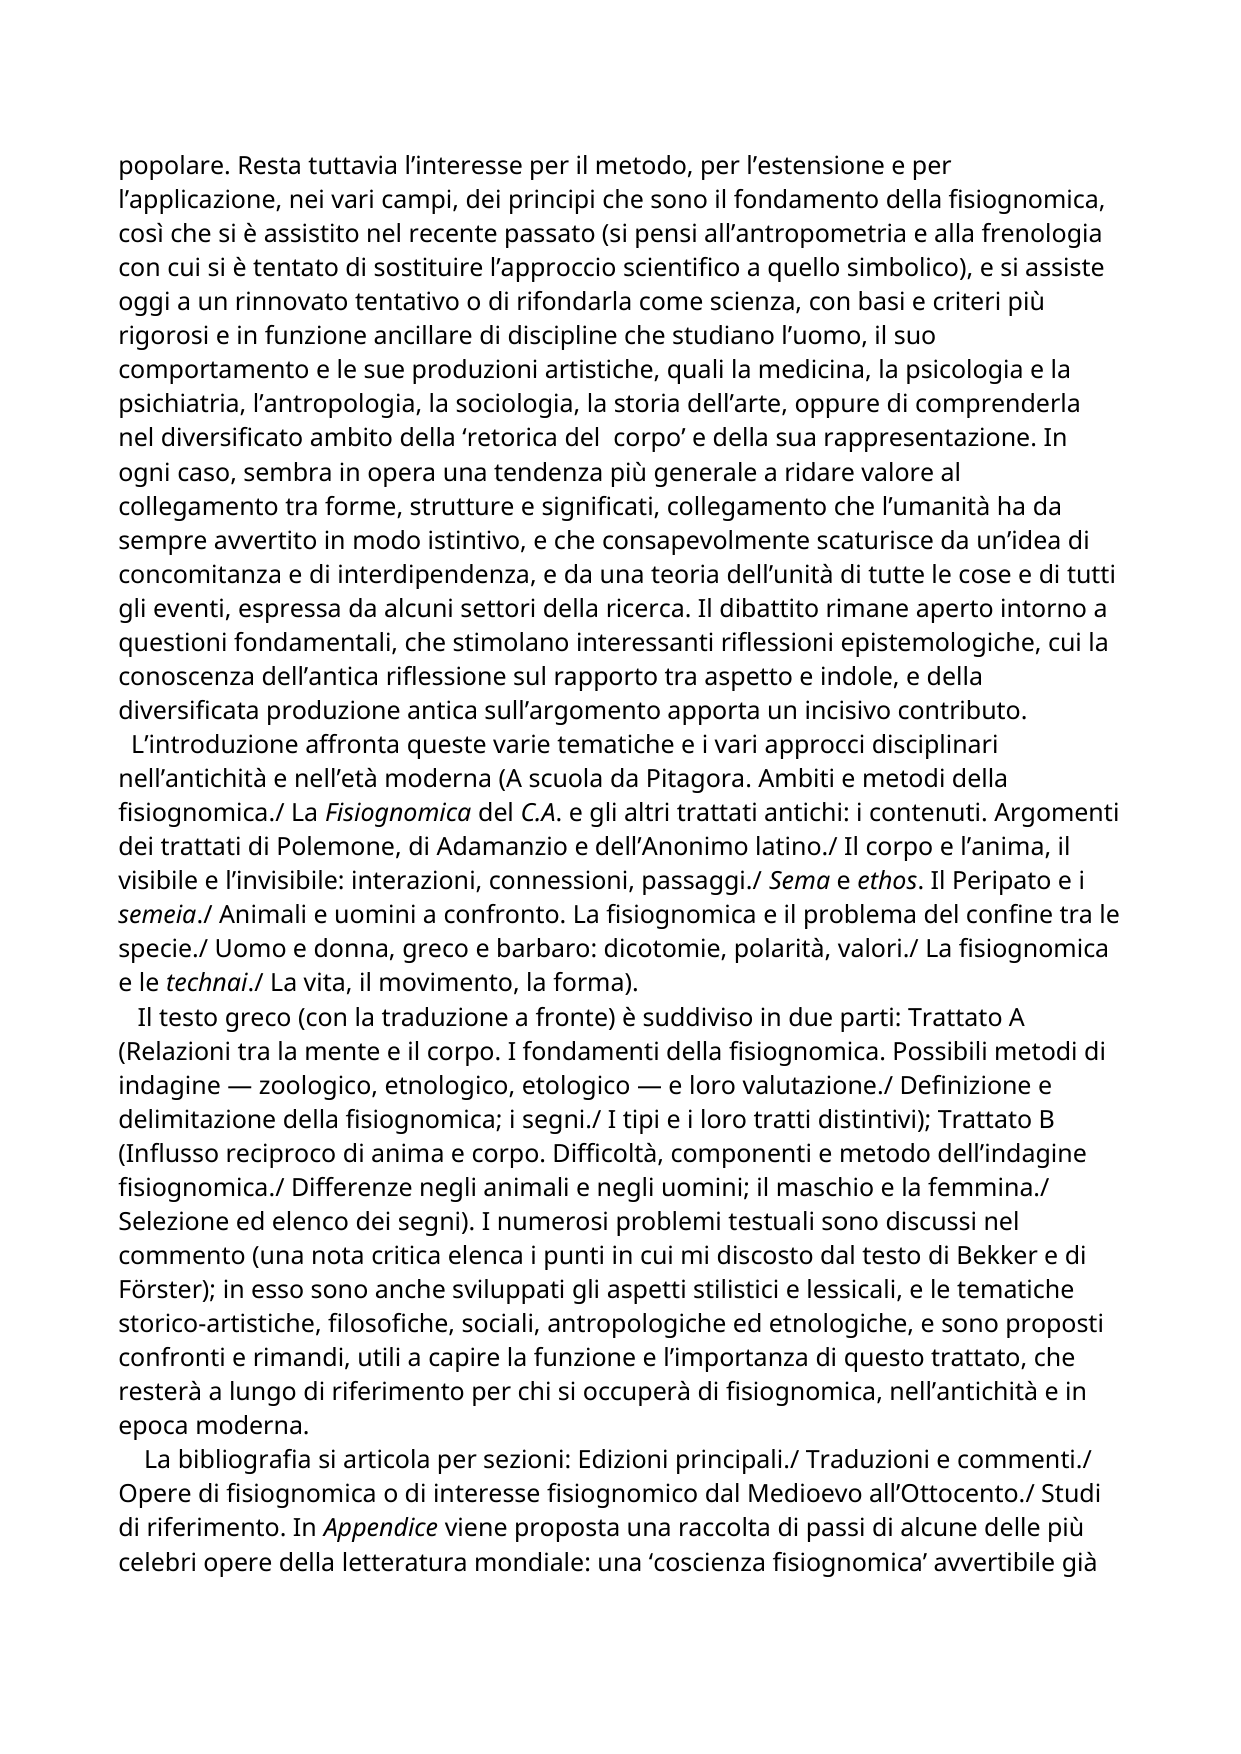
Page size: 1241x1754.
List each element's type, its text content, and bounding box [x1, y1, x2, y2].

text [118, 1442, 1122, 1578]
text Il testo greco (con la traduzione a fronte) è suddiviso in due parti: Trattato A (Relazioni tra la mente e il corpo. I fondamenti della fisiognomica. Possibili metodi di indagine — zoologico, etnologico, etologico — e loro valutazione./ Definizione e delimitazione della fisiognomica; i segni./ I tipi e i loro tratti distintivi); Trattato B (Influsso reciproco di anima e corpo. Difficoltà, componenti e metodo dell’indagine fisiognomica./ Differenze negli animali e negli uomini; il maschio e la femmina./ Selezione ed elenco dei segni). I numerosi problemi testuali sono discussi nel commento (una nota critica elenca i punti in cui mi discosto dal testo di Bekker e di Förster); in esso sono anche sviluppati gli aspetti stilistici e lessicali, e le tematiche storico-artistiche, filosofiche, sociali, antropologiche ed etnologiche, e sono proposti confronti e rimandi, utili a capire la funzione e l’importanza di questo trattato, che resterà a lungo di riferimento per chi si occuperà di fisiognomica, nell’antichità e in epoca moderna. [118, 999, 1122, 1442]
text L’introduzione affronta queste varie tematiche e i vari approcci disciplinari nell’antichità e nell’età moderna (A scuola da Pitagora. Ambiti e metodi della fisiognomica./ La Fisiognomica del C.A. e gli altri trattati antichi: i contenuti. Argomenti dei trattati di Polemone, di Adamanzio e dell’Anonimo latino./ Il corpo e l’anima, il visibile e l’invisibile: interazioni, connessioni, passaggi./ Sema e ethos. Il Peripato e i semeia./ Animali e uomini a confronto. La fisiognomica e il problema del confine tra le specie./ Uomo e donna, greco e barbaro: dicotomie, polarità, valori./ La fisiognomica e le technai./ La vita, il movimento, la forma). [118, 727, 1122, 999]
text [118, 148, 1122, 727]
